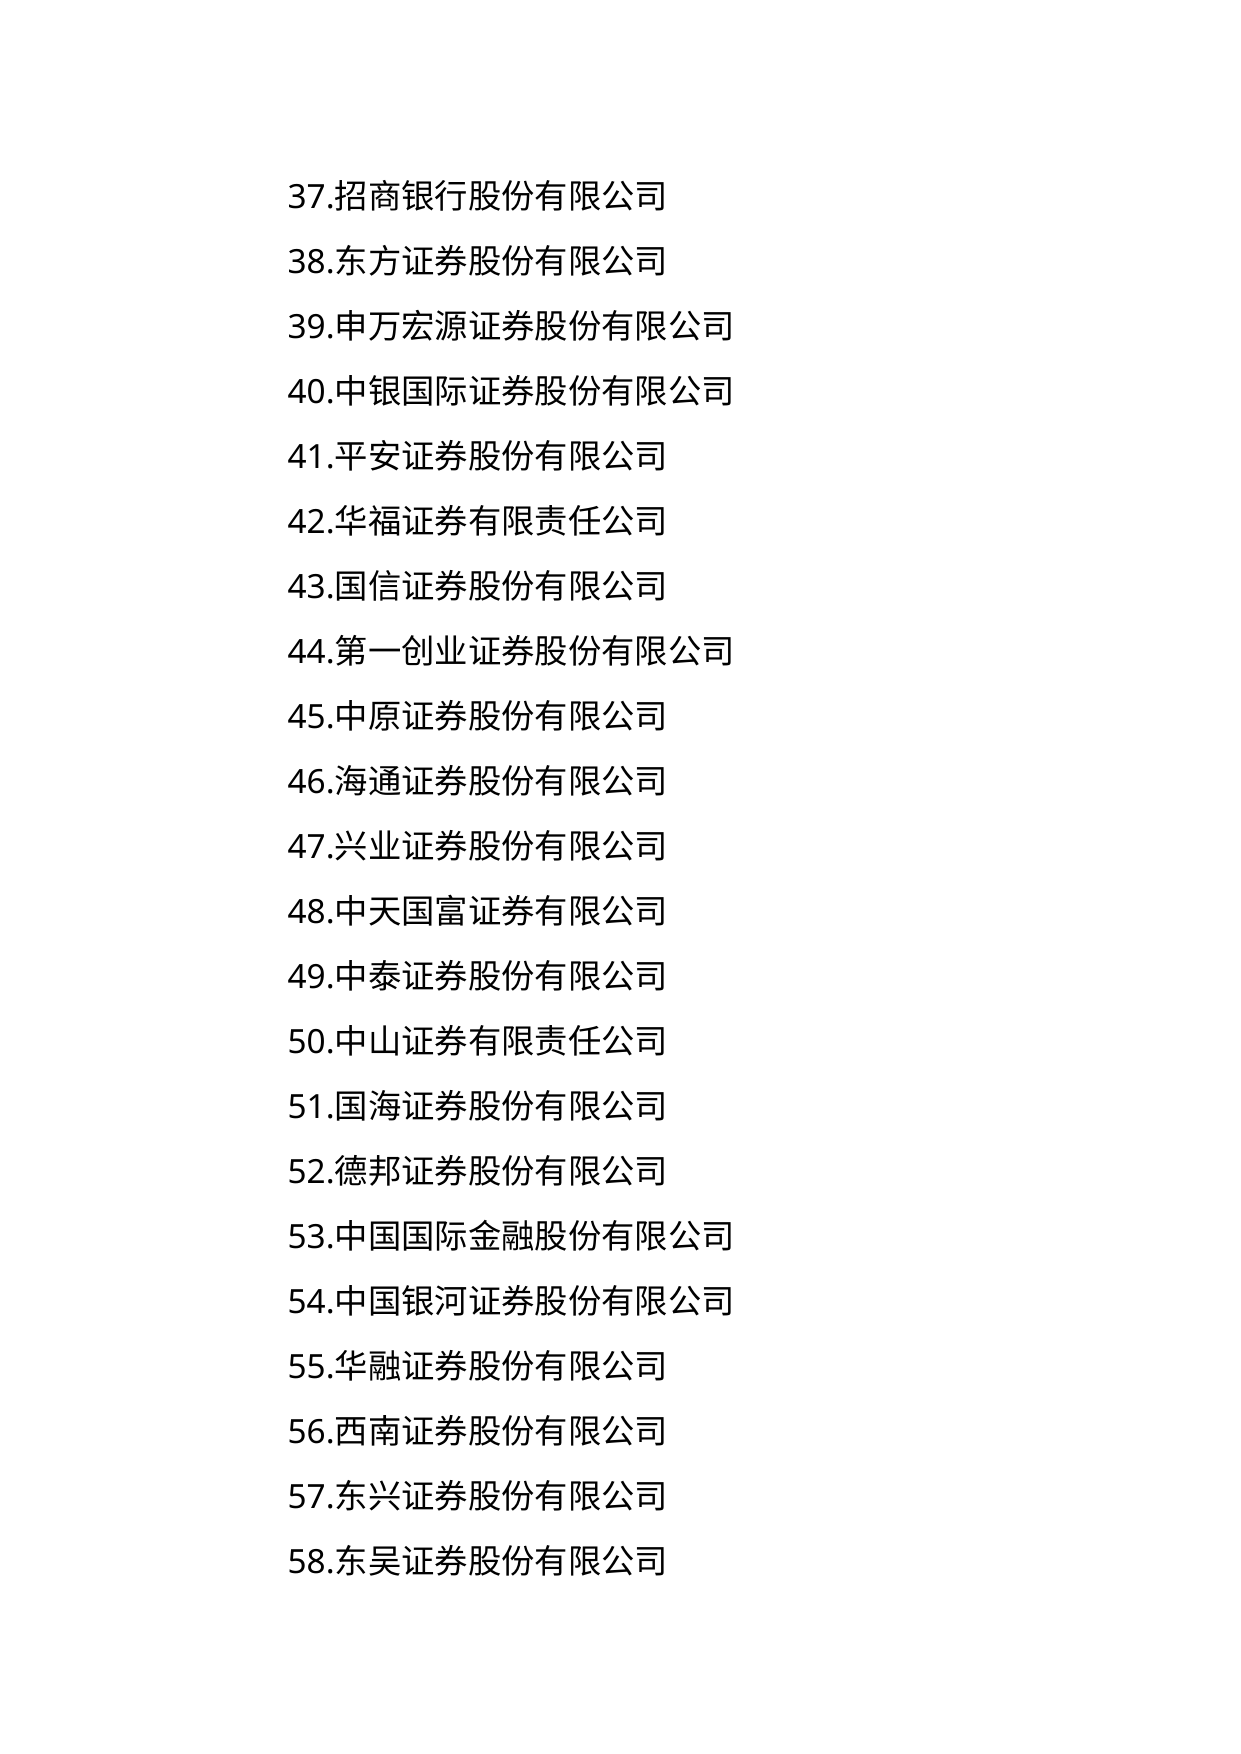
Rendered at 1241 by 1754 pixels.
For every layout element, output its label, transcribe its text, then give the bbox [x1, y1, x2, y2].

text 58.东吴证券股份有限公司 [187, 1527, 1053, 1592]
text 57.东兴证券股份有限公司 [187, 1462, 1053, 1527]
text 42.华福证券有限责任公司 [187, 487, 1053, 552]
text 56.西南证券股份有限公司 [187, 1397, 1053, 1462]
text 41.平安证券股份有限公司 [187, 422, 1053, 487]
text 48.中天国富证券有限公司 [187, 877, 1053, 942]
text 37.招商银行股份有限公司 [187, 162, 1053, 227]
text 43.国信证券股份有限公司 [187, 552, 1053, 617]
text 49.中泰证券股份有限公司 [187, 942, 1053, 1007]
text 46.海通证券股份有限公司 [187, 747, 1053, 812]
text 51.国海证券股份有限公司 [187, 1072, 1053, 1137]
text 44.第一创业证券股份有限公司 [187, 617, 1053, 682]
text 47.兴业证券股份有限公司 [187, 812, 1053, 877]
text 52.德邦证券股份有限公司 [187, 1137, 1053, 1202]
text 50.中山证券有限责任公司 [187, 1007, 1053, 1072]
text 38.东方证券股份有限公司 [187, 227, 1053, 292]
text 45.中原证券股份有限公司 [187, 682, 1053, 747]
text 55.华融证券股份有限公司 [187, 1332, 1053, 1397]
text 53.中国国际金融股份有限公司 [187, 1202, 1053, 1267]
text 39.申万宏源证券股份有限公司 [187, 292, 1053, 357]
text 54.中国银河证券股份有限公司 [187, 1267, 1053, 1332]
text 40.中银国际证券股份有限公司 [187, 357, 1053, 422]
